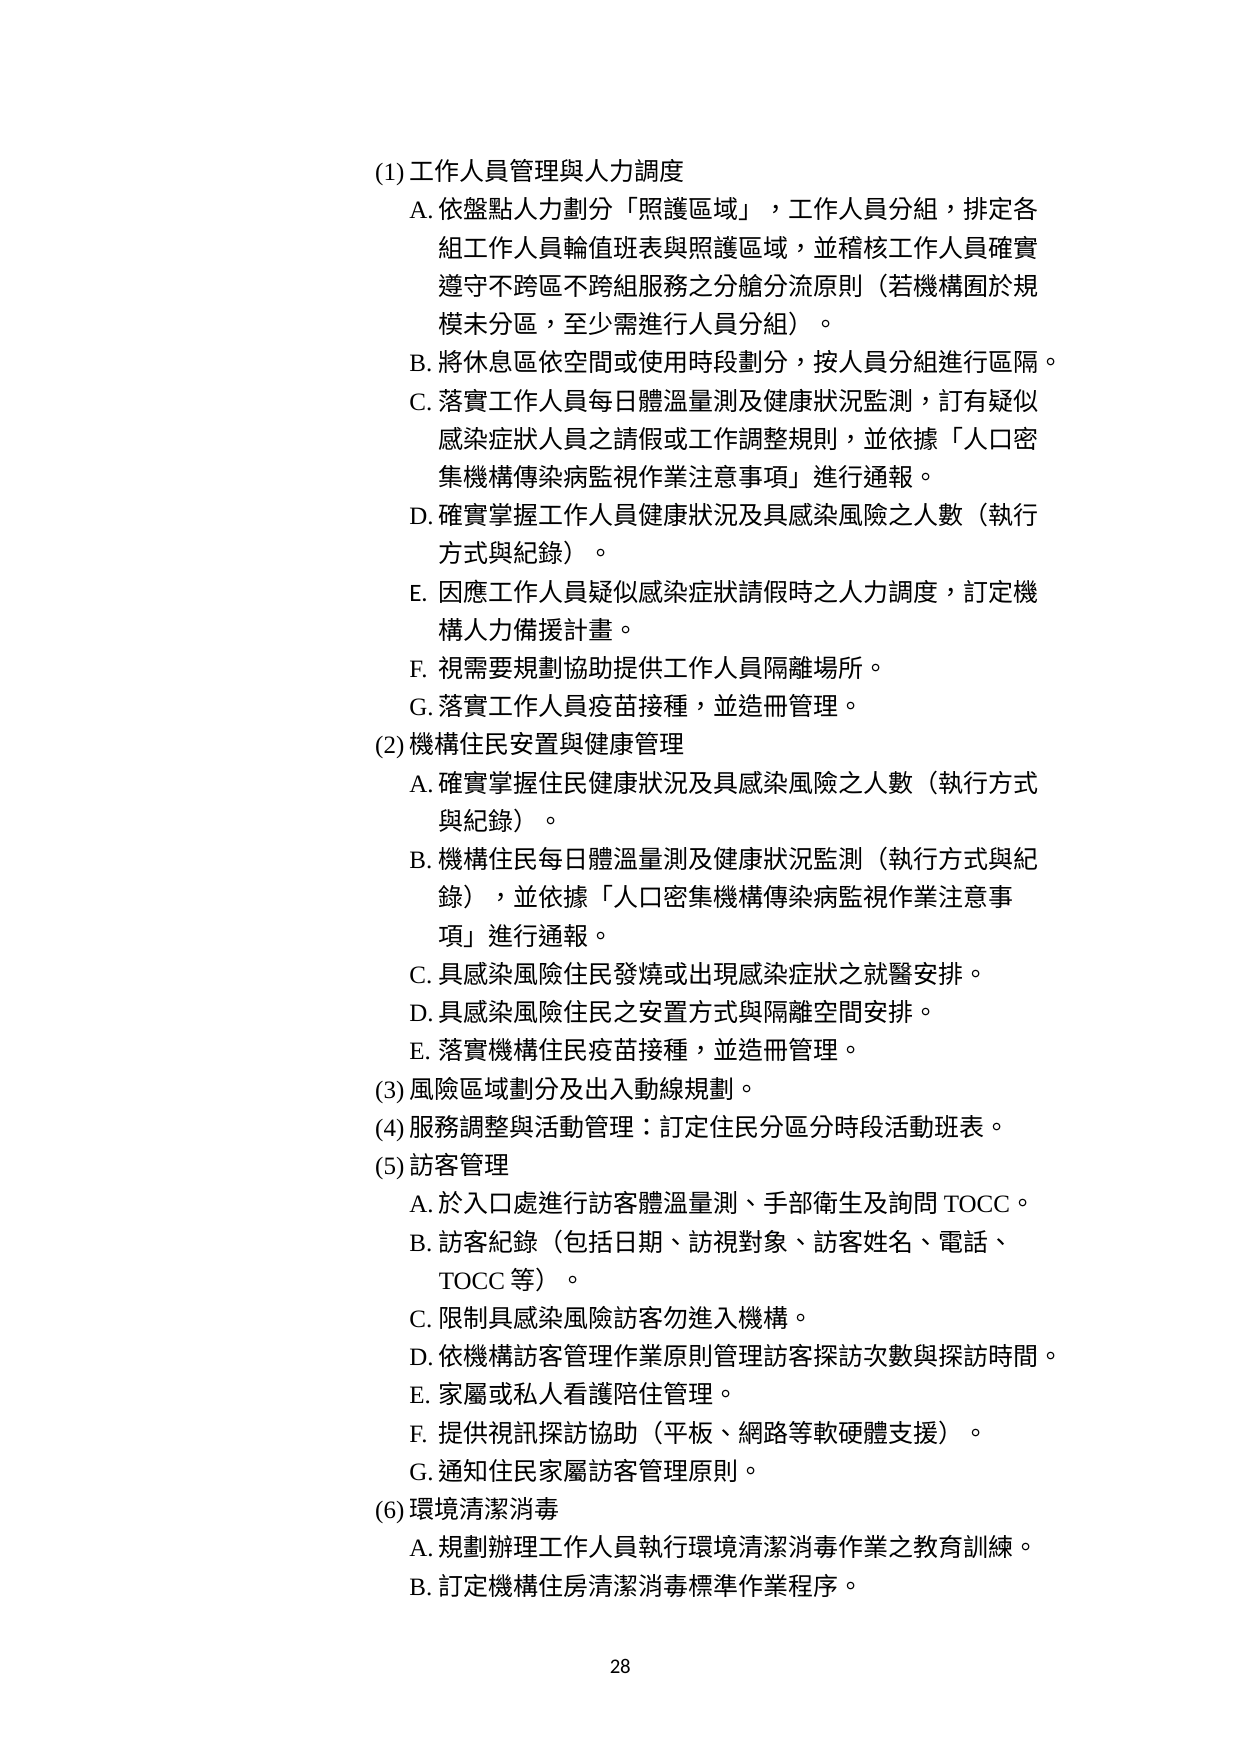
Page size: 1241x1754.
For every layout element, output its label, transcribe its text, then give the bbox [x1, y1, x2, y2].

list 確實掌握住民健康狀況及具感染風險之人數（執行方式與紀錄）。 [409, 762, 1053, 839]
list 於入口處進行訪客體溫量測、手部衛生及詢問TOCC。 [409, 1183, 1053, 1221]
list 落實工作人員每日體溫量測及健康狀況監測，訂有疑似感染症狀人員之請假或工作調整規則，並依據「人口密集機構傳染病監視作業注意事項」進行通報。 [409, 380, 1053, 495]
list 將休息區依空間或使用時段劃分，按人員分組進行區隔。 [409, 342, 1053, 380]
list 家屬或私人看護陪住管理。 [409, 1374, 1053, 1412]
list 因應工作人員疑似感染症狀請假時之人力調度，訂定機構人力備援計畫。 [409, 571, 1053, 648]
list 機構住民安置與健康管理 [375, 724, 1053, 762]
list 落實機構住民疫苗接種，並造冊管理。 [409, 1030, 1053, 1068]
list 訂定機構住房清潔消毒標準作業程序。 [409, 1565, 1053, 1603]
list 服務調整與活動管理：訂定住民分區分時段活動班表。 [375, 1106, 1053, 1144]
list 具感染風險住民發燒或出現感染症狀之就醫安排。 [409, 953, 1053, 992]
list 具感染風險住民之安置方式與隔離空間安排。 [409, 992, 1053, 1030]
list 視需要規劃協助提供工作人員隔離場所。 [409, 648, 1053, 686]
list 訪客紀錄（包括日期、訪視對象、訪客姓名、電話、TOCC等）。 [409, 1221, 1053, 1297]
list 規劃辦理工作人員執行環境清潔消毒作業之教育訓練。 [409, 1527, 1053, 1565]
list 工作人員管理與人力調度 [375, 151, 1053, 189]
list 落實工作人員疫苗接種，並造冊管理。 [409, 686, 1053, 724]
list 依機構訪客管理作業原則管理訪客探訪次數與探訪時間。 [409, 1336, 1053, 1374]
list 提供視訊探訪協助（平板、網路等軟硬體支援）。 [409, 1412, 1053, 1450]
list 確實掌握工作人員健康狀況及具感染風險之人數（執行方式與紀錄）。 [409, 495, 1053, 571]
list 通知住民家屬訪客管理原則。 [409, 1450, 1053, 1489]
list 限制具感染風險訪客勿進入機構。 [409, 1297, 1053, 1336]
list 訪客管理 [375, 1144, 1053, 1183]
list 風險區域劃分及出入動線規劃。 [375, 1068, 1053, 1106]
list 環境清潔消毒 [375, 1489, 1053, 1527]
list 依盤點人力劃分「照護區域」，工作人員分組，排定各組工作人員輪值班表與照護區域，並稽核工作人員確實遵守不跨區不跨組服務之分艙分流原則（若機構囿於規模未分區，至少需進行人員分組）。 [409, 189, 1053, 342]
list 機構住民每日體溫量測及健康狀況監測（執行方式與紀錄），並依據「人口密集機構傳染病監視作業注意事項」進行通報。 [409, 839, 1053, 953]
